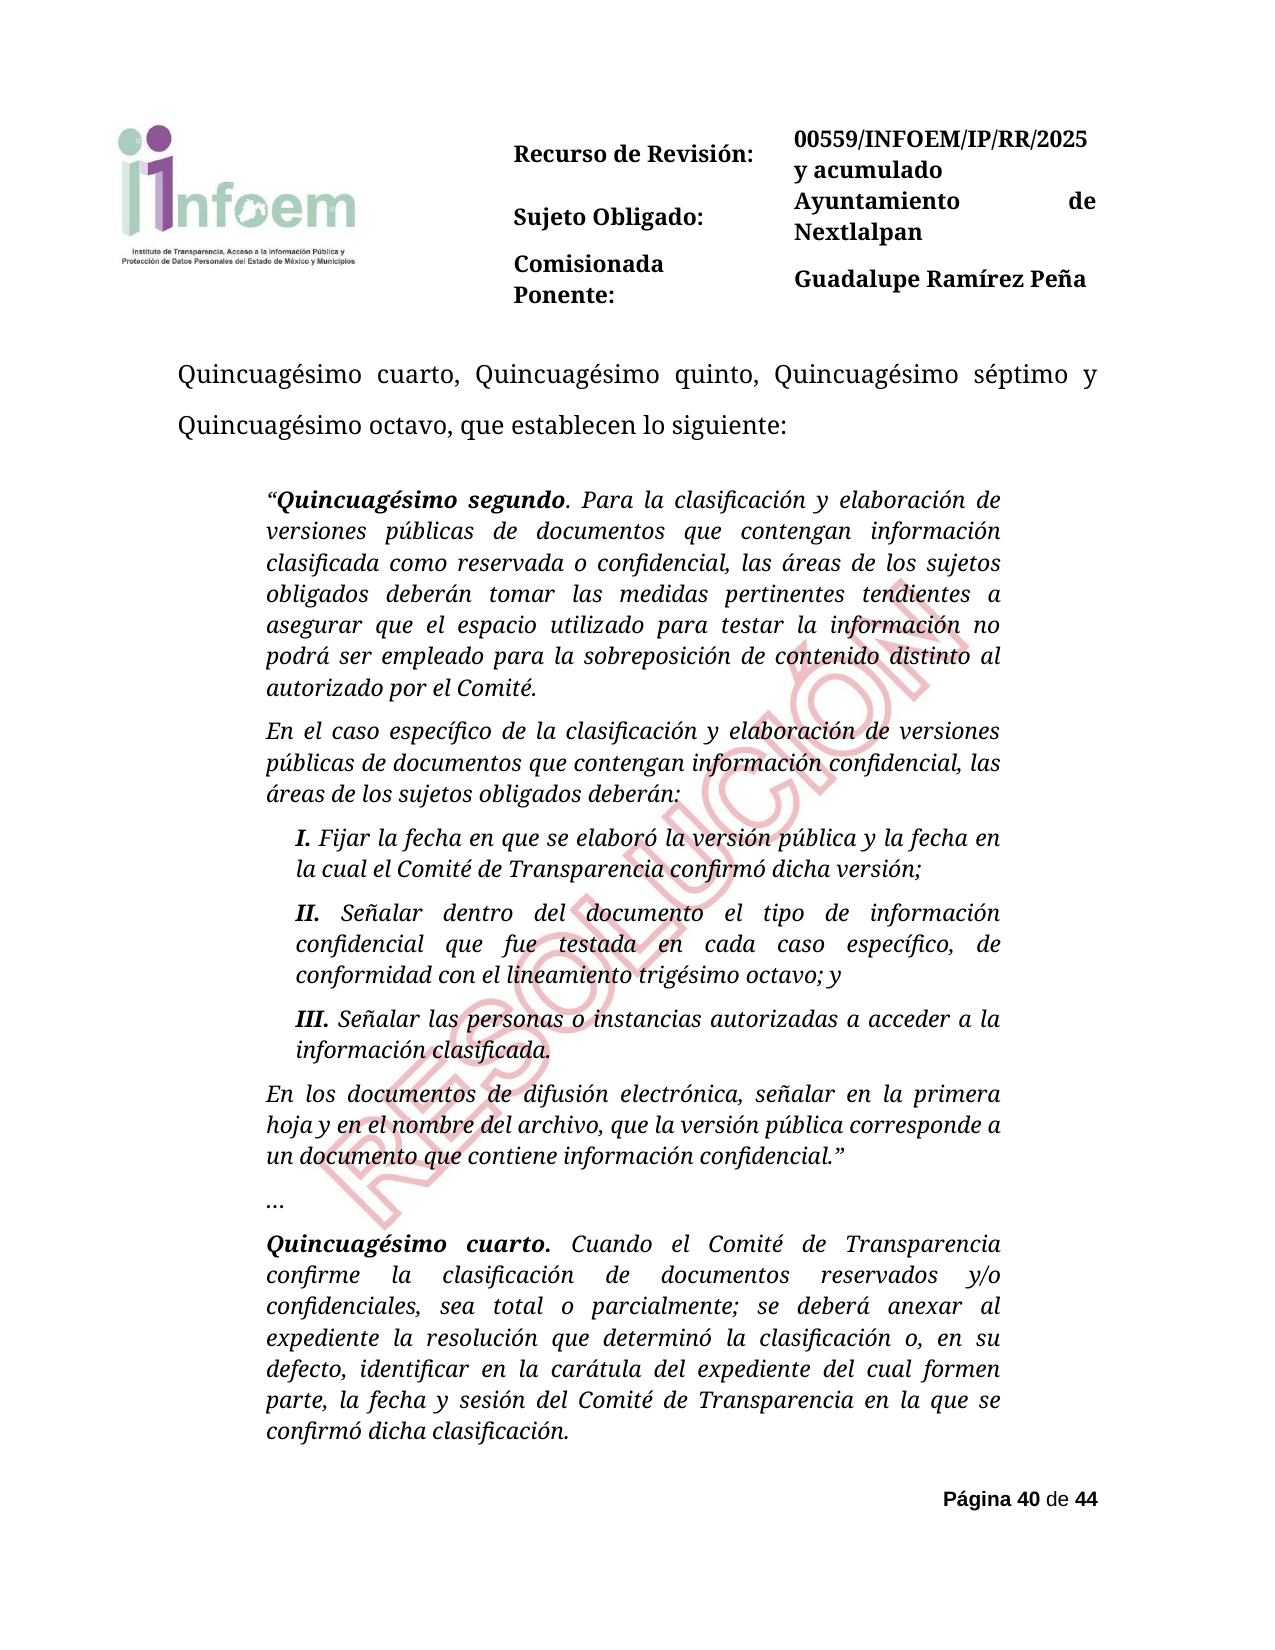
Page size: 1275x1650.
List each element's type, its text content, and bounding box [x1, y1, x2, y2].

text III. Señalar las personas o instancias autorizadas a acceder a la información clasificada. [295, 1003, 1004, 1065]
text Quincuagésimo cuarto. Cuando el Comité de Transparencia confirme la clasificación de documentos reservados y/o confidenciales, sea total o parcialmente; se deberá anexar al expediente la resolución que determinó la clasificación o, en su defecto, identificar en la carátula del expediente del cual formen parte, la fecha y sesión del Comité de Transparencia en la que se confirmó dicha clasificación. [266, 1228, 1004, 1446]
text En los documentos de difusión electrónica, señalar en la primera hoja y en el nombre del archivo, que la versión pública corresponde a un documento que contiene información confidencial.” [266, 1078, 1004, 1171]
text I. Fijar la fecha en que se elaboró la versión pública y la fecha en la cual el Comité de Transparencia confirmó dicha versión; [295, 821, 1004, 884]
text II. Señalar dentro del documento el tipo de información confidencial que fue testada en cada caso específico, de conformidad con el lineamiento trigésimo octavo; y [295, 896, 1004, 990]
text … [266, 1184, 1004, 1215]
text En el caso específico de la clasificación y elaboración de versiones públicas de documentos que contengan información confidencial, las áreas de los sujetos obligados deberán: [266, 715, 1004, 809]
text “Quincuagésimo segundo. Para la clasificación y elaboración de versiones públicas de documentos que contengan información clasificada como reservada o confidencial, las áreas de los sujetos obligados deberán tomar las medidas pertinentes tendientes a asegurar que el espacio utilizado para testar la información no podrá ser empleado para la sobreposición de contenido distinto al autorizado por el Comité. [266, 484, 1004, 703]
picture [0, 65, 1253, 1650]
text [177, 357, 1098, 442]
